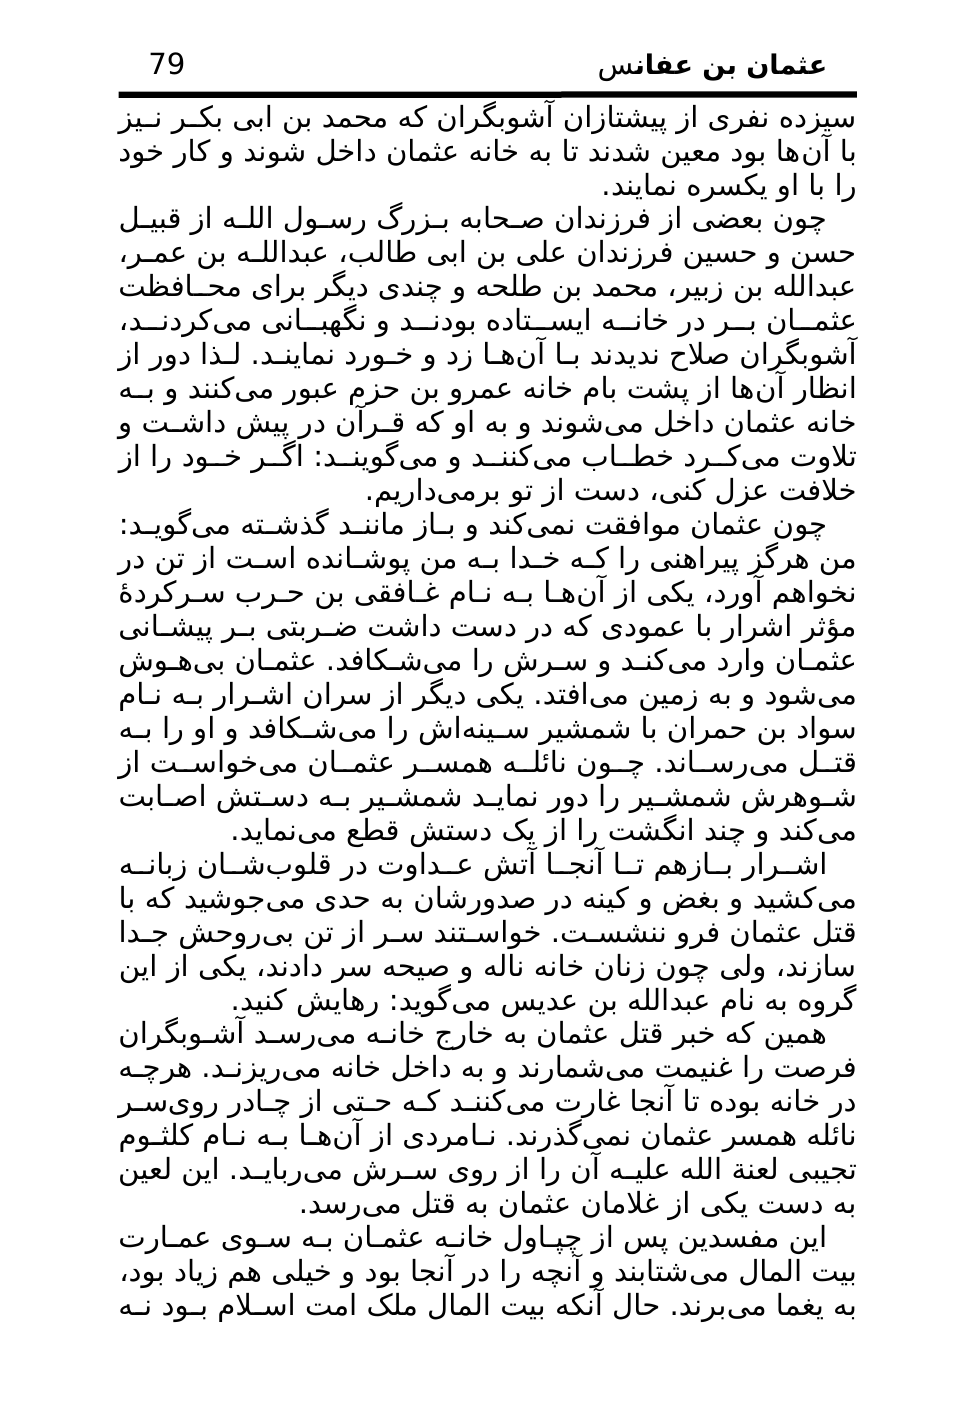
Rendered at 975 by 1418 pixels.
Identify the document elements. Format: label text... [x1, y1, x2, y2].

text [118, 1221, 857, 1322]
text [118, 100, 857, 202]
text چون بعضی از فرزندان صحابه بزرگ رسول الله از قبیل حسن و حسین فرزندان علی بن ابی طالب، عبدالله بن عمر، عبدالله بن زبیر، محمد بن طلحه و چندی دیگر برای محافظت عثمان بر در خانه ایستاده بودند و نگهبانی می‌کردند، آشوبگران صلاح ندیدند با آن‌ها زد و خورد نمایند. لذا دور از انظار آن‌ها از پشت بام خانه عمرو بن حزم عبور می‌کنند و به خانه عثمان داخل می‌شوند و به او که قرآن در پیش داشت و تلاوت می‌کرد خطاب می‌کنند و می‌گویند: اگر خود را از خلافت عزل کنی، دست از تو برمی‌داریم. [118, 202, 857, 507]
text همین که خبر قتل عثمان به خارج خانه می‌رسد آشوبگران فرصت را غنیمت می‌شمارند و به داخل خانه می‌ریزند. هرچه در خانه بوده تا آنجا غارت می‌کنند که حتی از چادر روی‌سر نائله همسر عثمان نمی‌گذرند. نامردی از آن‌ها به نام کلثوم تجیبی لعنة الله علیه آن را از روی سرش می‌رباید. این لعین به دست یکی از غلامان عثمان به قتل می‌رسد. [118, 1017, 857, 1221]
text چون عثمان موافقت نمی‌کند و باز مانند گذشته می‌گوید: من هرگز پیراهنی را که خدا به من پوشانده است از تن در نخواهم آورد، یکی از آن‌ها به نام غافقی بن حرب سرکردۀ مؤثر اشرار با عمودی که در دست داشت ضربتی بر پیشانی عثمان وارد می‌کند و سرش را می‌شکافد. عثمان بی‌هوش می‌شود و به زمین می‌افتد. یکی دیگر از سران اشرار به نام سواد بن حمران با شمشیر سینه‌اش را می‌شکافد و او را به قتل می‌رساند. چون نائله همسر عثمان می‌خواست از شوهرش شمشیر را دور نماید شمشیر به دستش اصابت می‌کند و چند انگشت را از یک دستش قطع می‌نماید. [118, 507, 857, 847]
text اشرار بازهم تا آنجا آتش عداوت در قلوب‌شان زبانه می‌کشید و بغض و کینه در صدورشان به حدی می‌جوشید که با قتل عثمان فرو ننشست. خواستند سر از تن بی‌روحش جدا سازند، ولی چون زنان خانه ناله و صیحه سر دادند، یکی از این گروه به نام عبدالله بن عدیس می‌گوید: رهایش کنید. [118, 847, 857, 1017]
